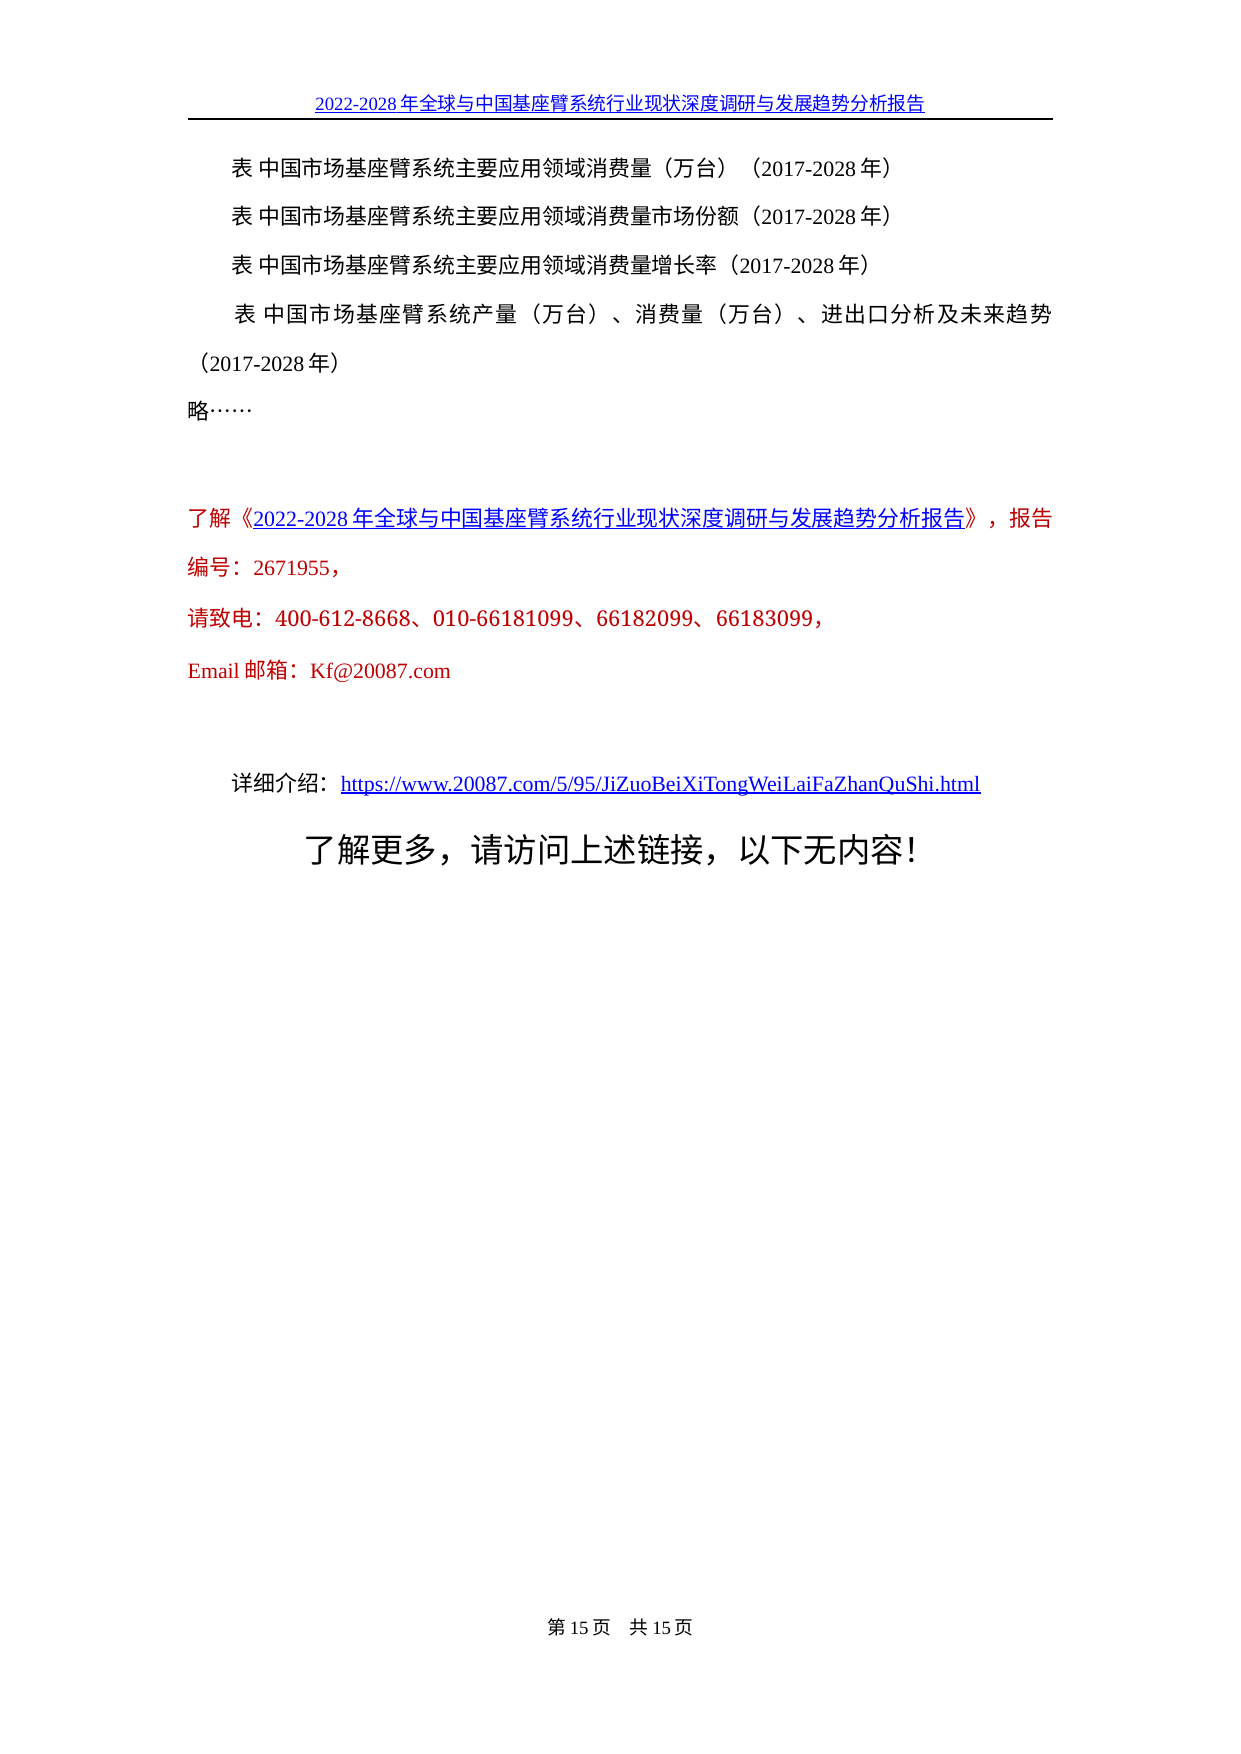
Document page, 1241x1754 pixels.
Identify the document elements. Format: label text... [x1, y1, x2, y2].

title 了解更多，请访问上述链接，以下无内容！ [187, 815, 1053, 880]
text Email邮箱：Kf@20087.com [187, 652, 1053, 685]
text 请致电：400-612-8668、010-66181099、66182099、66183099， [187, 601, 1053, 633]
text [187, 150, 1053, 426]
text 了解《2022-2028年全球与中国基座臂系统行业现状深度调研与发展趋势分析报告》，报告编号：2671955， [187, 500, 1053, 582]
text 详细介绍：https://www.20087.com/5/95/JiZuoBeiXiTongWeiLaiFaZhanQuShi.html [187, 765, 1053, 798]
